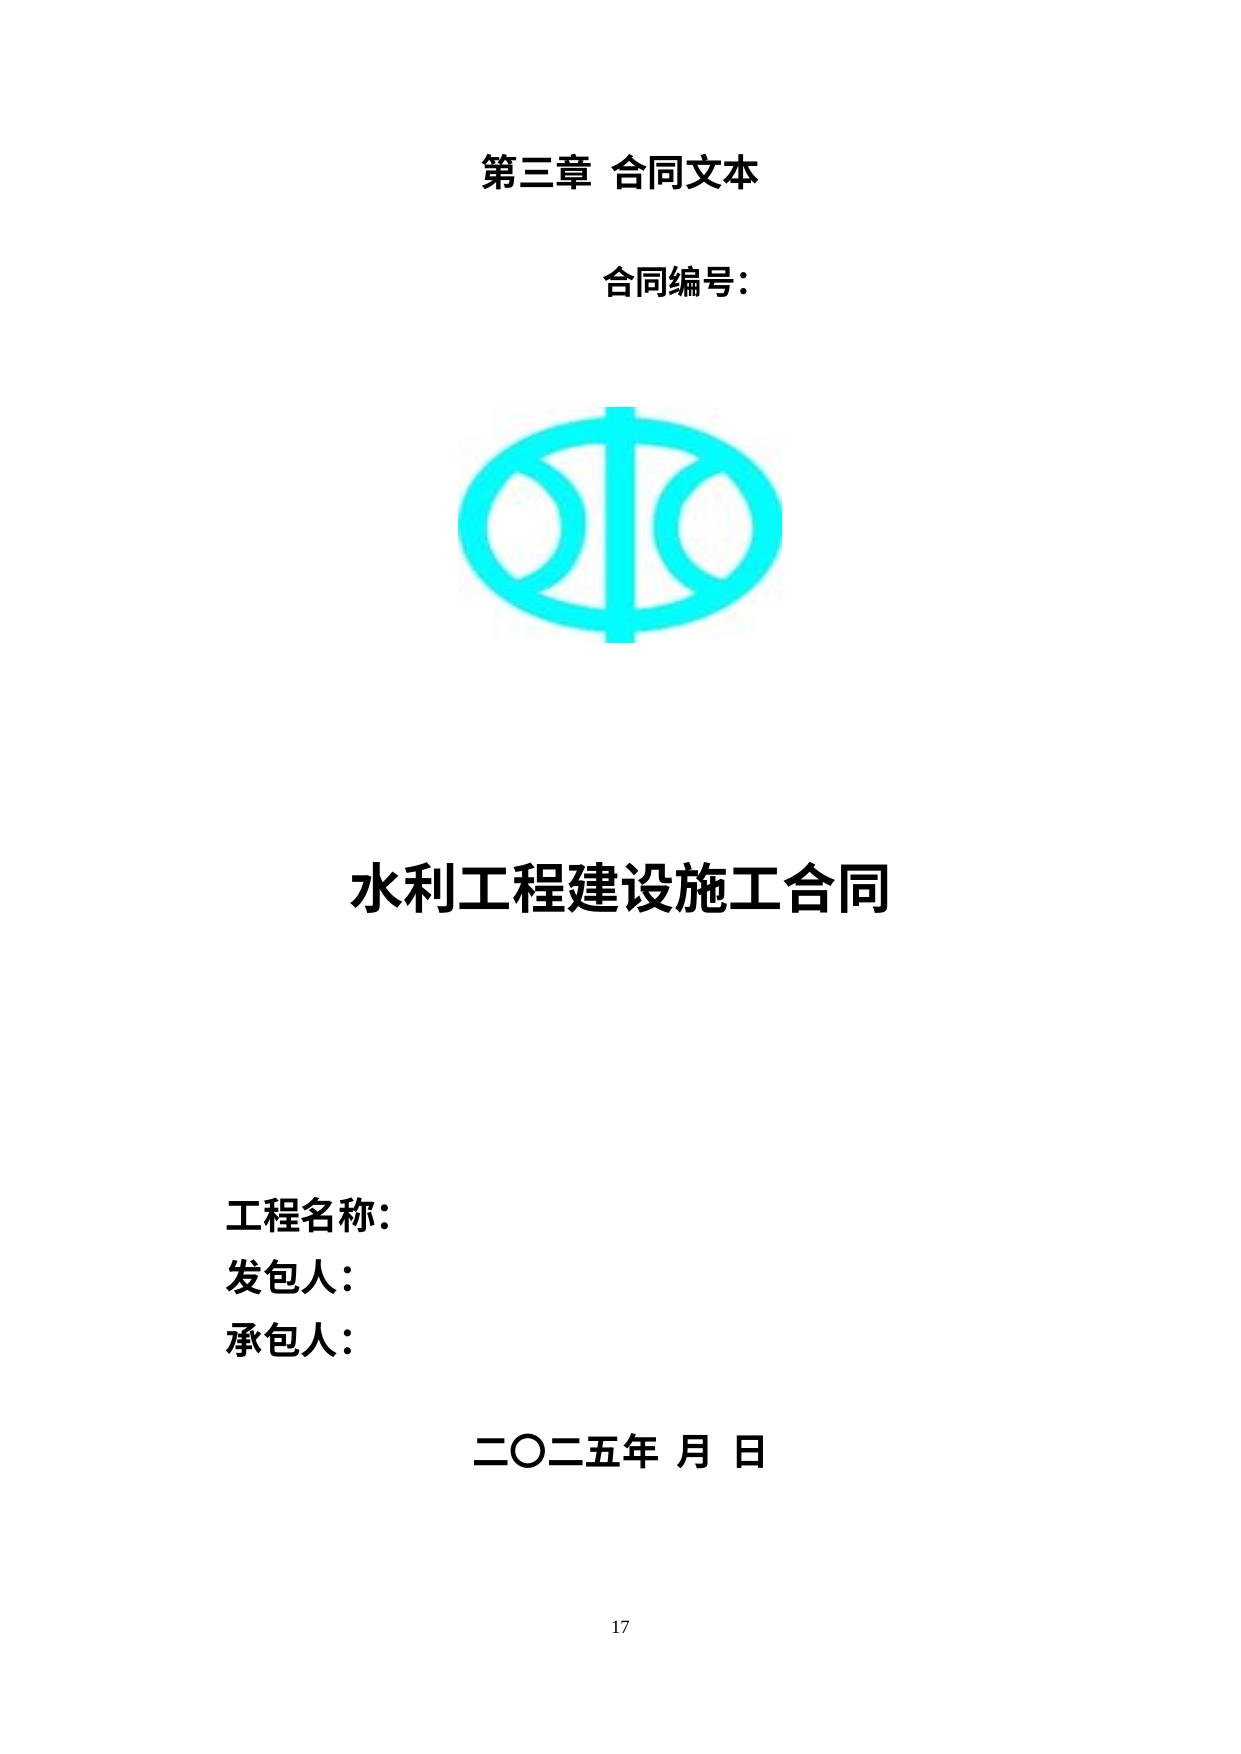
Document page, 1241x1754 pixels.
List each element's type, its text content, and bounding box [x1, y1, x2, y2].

text 水利工程建设施工合同 [112, 810, 1128, 933]
text 承包人： [112, 1304, 1128, 1367]
text 第三章 合同文本 [112, 150, 1128, 196]
text 发包人： [112, 1242, 1128, 1304]
picture [458, 407, 783, 643]
text 合同编号： [112, 196, 1128, 319]
text 二〇二五年 月 日 [112, 1367, 1128, 1489]
text 工程名称： [112, 1179, 1128, 1242]
